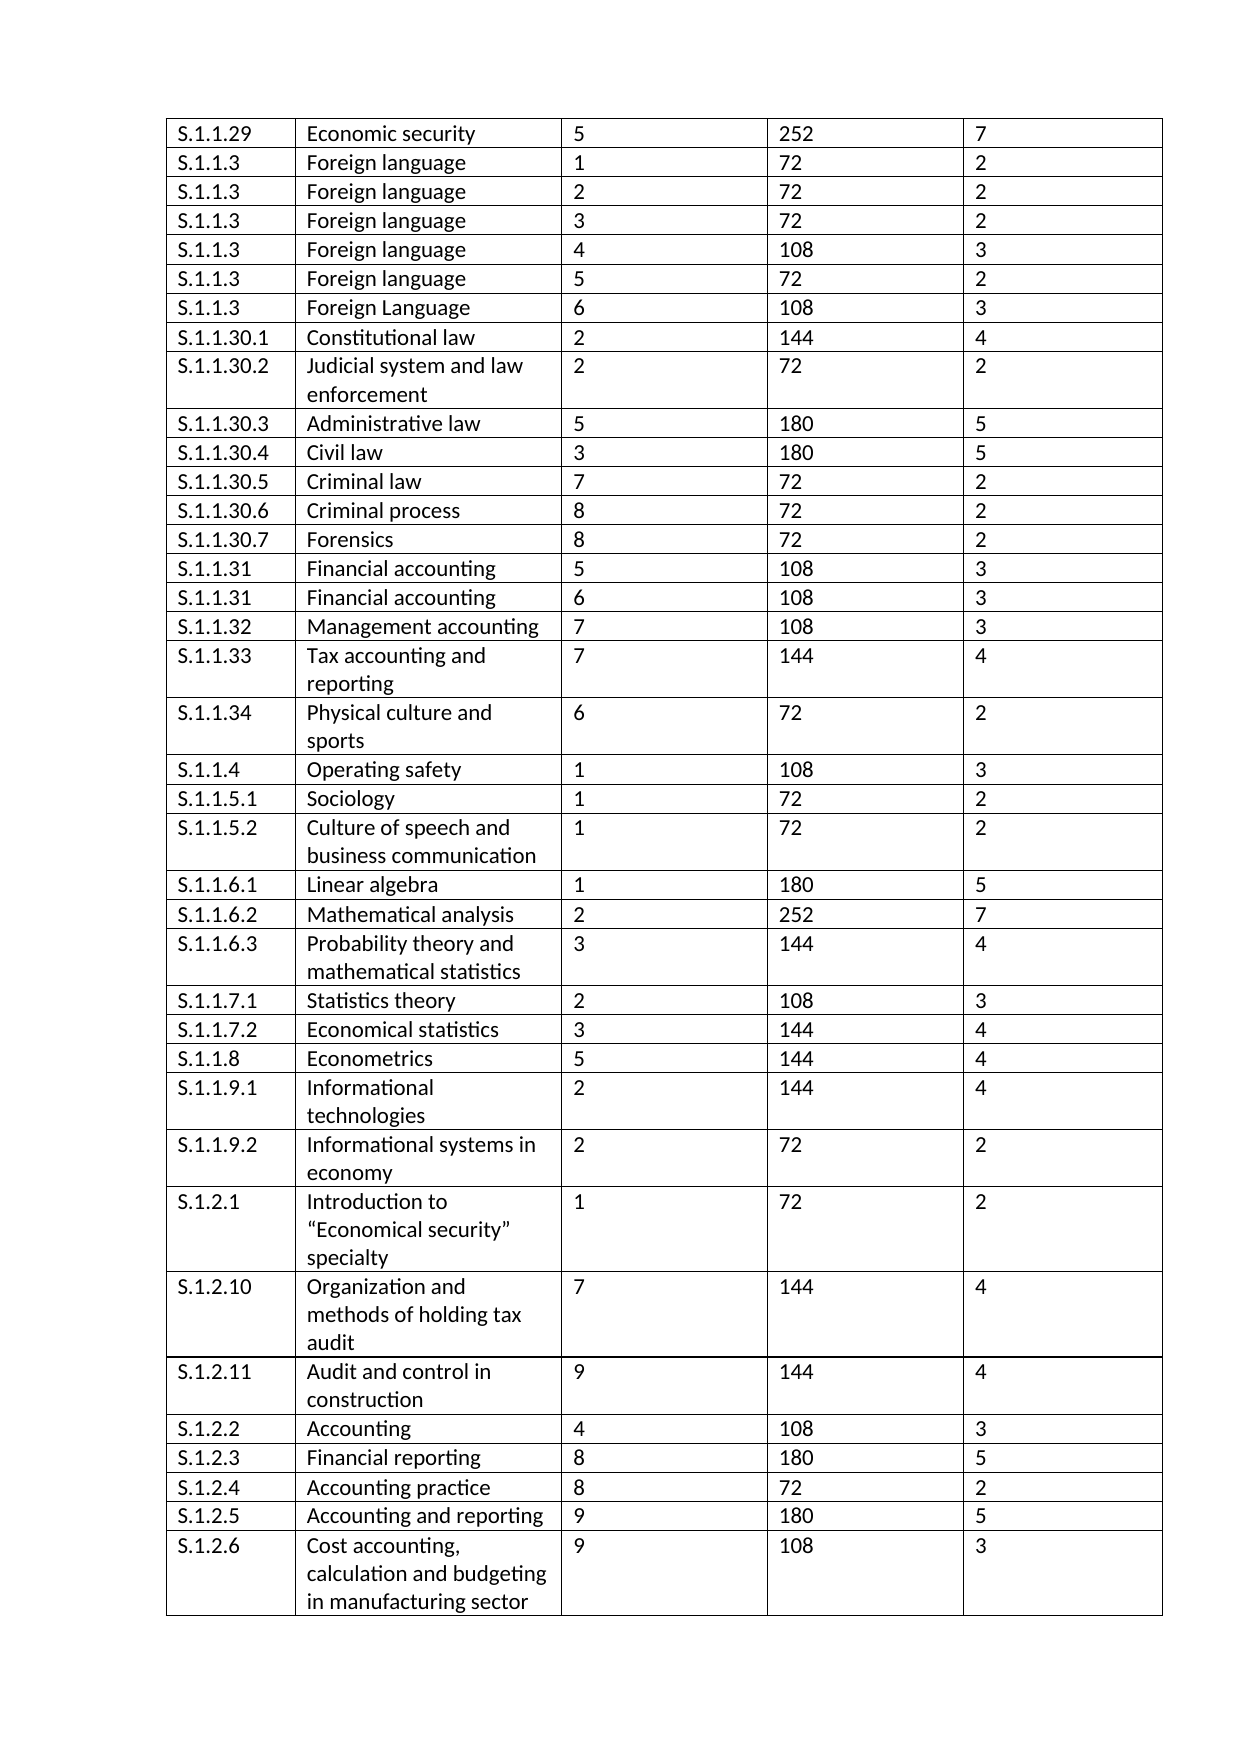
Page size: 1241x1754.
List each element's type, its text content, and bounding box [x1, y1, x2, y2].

table_cell Cost accounting, calculation and budgeting in manufacturing sector [296, 1531, 561, 1615]
table_cell S.1.1.30.4 [167, 438, 295, 466]
table_cell Constitutional law [296, 323, 561, 351]
table_cell 4 [964, 1272, 1162, 1356]
table_cell Forensics [296, 525, 561, 553]
table_cell S.1.1.8 [167, 1044, 295, 1072]
table_cell S.1.1.30.6 [167, 496, 295, 524]
table_cell Audit and control in construction [296, 1358, 561, 1413]
table_cell Linear algebra [296, 871, 561, 899]
table_cell 144 [768, 1272, 963, 1356]
table_cell 6 [562, 698, 767, 754]
table_cell Tax accounting and reporting [296, 641, 561, 697]
table_cell 2 [964, 785, 1162, 812]
table_cell Foreign Language [296, 294, 561, 322]
table_cell S.1.1.5.2 [167, 814, 295, 869]
table_cell 4 [964, 1073, 1162, 1129]
table_cell 3 [964, 554, 1162, 582]
table_cell 108 [768, 755, 963, 783]
table_cell 72 [768, 1130, 963, 1186]
table_cell S.1.1.3 [167, 235, 295, 263]
table_cell 144 [768, 1358, 963, 1413]
table_cell S.1.2.1 [167, 1187, 295, 1271]
table_cell Mathematical analysis [296, 900, 561, 928]
table_cell Criminal law [296, 467, 561, 495]
table_cell 8 [562, 496, 767, 524]
table_cell 108 [768, 294, 963, 322]
table_cell 72 [768, 496, 963, 524]
table_cell 72 [768, 352, 963, 408]
table_cell 144 [768, 929, 963, 985]
table_cell 2 [964, 206, 1162, 234]
table_cell 5 [562, 265, 767, 292]
table_cell 9 [562, 1502, 767, 1530]
table_cell S.1.1.4 [167, 755, 295, 783]
table_cell S.1.1.3 [167, 148, 295, 176]
table_cell S.1.1.9.2 [167, 1130, 295, 1186]
table_cell 180 [768, 1444, 963, 1472]
table_cell S.1.1.29 [167, 119, 295, 147]
table_cell S.1.1.7.2 [167, 1015, 295, 1043]
table_cell S.1.1.31 [167, 583, 295, 611]
table_cell 2 [964, 698, 1162, 754]
table_cell 4 [964, 929, 1162, 985]
table_cell 180 [768, 409, 963, 437]
table_cell 7 [562, 612, 767, 640]
table_cell S.1.1.30.5 [167, 467, 295, 495]
table_cell S.1.1.6.1 [167, 871, 295, 899]
table_cell 144 [768, 641, 963, 697]
table_cell 144 [768, 1015, 963, 1043]
table_cell 5 [562, 554, 767, 582]
table_cell 4 [562, 1415, 767, 1442]
table_cell 4 [964, 641, 1162, 697]
table_cell S.1.1.9.1 [167, 1073, 295, 1129]
table_cell S.1.1.6.3 [167, 929, 295, 985]
table_cell 72 [768, 1187, 963, 1271]
table_cell 7 [964, 900, 1162, 928]
table_cell 2 [562, 1073, 767, 1129]
table_cell 72 [768, 467, 963, 495]
table_cell 5 [562, 409, 767, 437]
table_cell Financial accounting [296, 583, 561, 611]
table_cell 4 [964, 1015, 1162, 1043]
table_cell 9 [562, 1531, 767, 1615]
table_cell Financial reporting [296, 1444, 561, 1472]
table_cell S.1.1.3 [167, 294, 295, 322]
table_cell 108 [768, 235, 963, 263]
table_cell S.1.2.5 [167, 1502, 295, 1530]
table_cell 144 [768, 1044, 963, 1072]
table_cell 72 [768, 206, 963, 234]
table_cell 7 [562, 467, 767, 495]
table_cell 8 [562, 525, 767, 553]
table_cell Sociology [296, 785, 561, 812]
table_cell 2 [964, 525, 1162, 553]
table_cell S.1.1.30.2 [167, 352, 295, 408]
table_cell 3 [562, 438, 767, 466]
table_cell S.1.1.33 [167, 641, 295, 697]
table_cell 72 [768, 525, 963, 553]
table_cell S.1.1.6.2 [167, 900, 295, 928]
table_cell 1 [562, 148, 767, 176]
table_cell 3 [964, 1415, 1162, 1442]
table_cell 3 [964, 583, 1162, 611]
table_cell Probability theory and mathematical statistics [296, 929, 561, 985]
table_cell Foreign language [296, 206, 561, 234]
table_cell 2 [964, 352, 1162, 408]
table_cell 1 [562, 871, 767, 899]
table_cell 2 [964, 177, 1162, 205]
table_cell 3 [964, 294, 1162, 322]
table_cell Informational technologies [296, 1073, 561, 1129]
table_cell 9 [562, 1358, 767, 1413]
table_cell 108 [768, 612, 963, 640]
table_cell Introduction to “Economical security” specialty [296, 1187, 561, 1271]
table_cell Organization and methods of holding tax audit [296, 1272, 561, 1356]
table_cell 2 [964, 814, 1162, 869]
table_cell 72 [768, 265, 963, 292]
table_cell Foreign language [296, 235, 561, 263]
table_cell Economic security [296, 119, 561, 147]
table_cell S.1.1.3 [167, 265, 295, 292]
table_cell 72 [768, 785, 963, 812]
table_cell Statistics theory [296, 986, 561, 1014]
table_cell 3 [562, 1015, 767, 1043]
table_cell 7 [562, 641, 767, 697]
table_cell 1 [562, 755, 767, 783]
table_cell 72 [768, 177, 963, 205]
table_cell Judicial system and law enforcement [296, 352, 561, 408]
table_cell 72 [768, 814, 963, 869]
table_cell 5 [964, 1444, 1162, 1472]
table_cell 8 [562, 1473, 767, 1501]
table_cell 1 [562, 785, 767, 812]
table_cell Foreign language [296, 265, 561, 292]
table_cell Financial accounting [296, 554, 561, 582]
table_cell 72 [768, 148, 963, 176]
table_cell 2 [964, 1130, 1162, 1186]
table_cell Culture of speech and business communication [296, 814, 561, 869]
table_cell Accounting practice [296, 1473, 561, 1501]
table_cell S.1.1.30.3 [167, 409, 295, 437]
table_cell 180 [768, 438, 963, 466]
table_cell Operating safety [296, 755, 561, 783]
table_cell 108 [768, 554, 963, 582]
table_cell 7 [562, 1272, 767, 1356]
table_cell Administrative law [296, 409, 561, 437]
table_cell S.1.2.11 [167, 1358, 295, 1413]
table_cell 8 [562, 1444, 767, 1472]
table_cell S.1.2.4 [167, 1473, 295, 1501]
table_cell 3 [964, 235, 1162, 263]
table_cell 72 [768, 1473, 963, 1501]
table_cell 180 [768, 1502, 963, 1530]
table_cell Accounting [296, 1415, 561, 1442]
table_cell 108 [768, 583, 963, 611]
table_cell 252 [768, 900, 963, 928]
table_cell S.1.1.30.7 [167, 525, 295, 553]
table_cell 108 [768, 1531, 963, 1615]
table_cell Foreign language [296, 177, 561, 205]
table_cell 3 [964, 986, 1162, 1014]
table_cell Informational systems in economy [296, 1130, 561, 1186]
table_cell 5 [964, 1502, 1162, 1530]
table_cell 5 [964, 871, 1162, 899]
table_cell 3 [562, 929, 767, 985]
table_cell 108 [768, 986, 963, 1014]
table_cell 2 [964, 496, 1162, 524]
table_cell 4 [562, 235, 767, 263]
table_cell 2 [562, 1130, 767, 1186]
table_cell S.1.1.3 [167, 177, 295, 205]
table_cell Economical statistics [296, 1015, 561, 1043]
table_cell 2 [562, 177, 767, 205]
table_cell 5 [964, 409, 1162, 437]
table_cell 2 [562, 323, 767, 351]
table_cell 4 [964, 1044, 1162, 1072]
table_cell Econometrics [296, 1044, 561, 1072]
table_cell 1 [562, 1187, 767, 1271]
table_cell 7 [964, 119, 1162, 147]
table_cell Accounting and reporting [296, 1502, 561, 1530]
table_cell 4 [964, 323, 1162, 351]
table_cell 2 [964, 1187, 1162, 1271]
table_cell 5 [964, 438, 1162, 466]
table_cell 144 [768, 323, 963, 351]
table_cell 1 [562, 814, 767, 869]
table_cell 6 [562, 294, 767, 322]
table_cell S.1.2.3 [167, 1444, 295, 1472]
table_cell 2 [562, 900, 767, 928]
table_cell S.1.1.7.1 [167, 986, 295, 1014]
table_cell 2 [964, 148, 1162, 176]
table_cell Physical culture and sports [296, 698, 561, 754]
table_cell 3 [964, 755, 1162, 783]
table_cell 180 [768, 871, 963, 899]
table_cell 3 [964, 1531, 1162, 1615]
table_cell 144 [768, 1073, 963, 1129]
table_cell Criminal process [296, 496, 561, 524]
table_cell S.1.1.34 [167, 698, 295, 754]
table_cell S.1.1.5.1 [167, 785, 295, 812]
table_cell 72 [768, 698, 963, 754]
table_cell 252 [768, 119, 963, 147]
table_cell 3 [964, 612, 1162, 640]
table_cell S.1.2.10 [167, 1272, 295, 1356]
table_cell 5 [562, 119, 767, 147]
table_cell 6 [562, 583, 767, 611]
table_cell 2 [562, 986, 767, 1014]
table_cell S.1.1.31 [167, 554, 295, 582]
table_cell 5 [562, 1044, 767, 1072]
table_cell Foreign language [296, 148, 561, 176]
table_cell S.1.1.32 [167, 612, 295, 640]
table_cell 2 [964, 265, 1162, 292]
table_cell S.1.2.6 [167, 1531, 295, 1615]
table_cell S.1.1.3 [167, 206, 295, 234]
table_cell S.1.2.2 [167, 1415, 295, 1442]
table_cell 4 [964, 1358, 1162, 1413]
table_cell Civil law [296, 438, 561, 466]
table_cell 3 [562, 206, 767, 234]
table_cell 2 [562, 352, 767, 408]
table_cell 108 [768, 1415, 963, 1442]
table_cell 2 [964, 1473, 1162, 1501]
table_cell 2 [964, 467, 1162, 495]
table_cell Management accounting [296, 612, 561, 640]
table_cell S.1.1.30.1 [167, 323, 295, 351]
